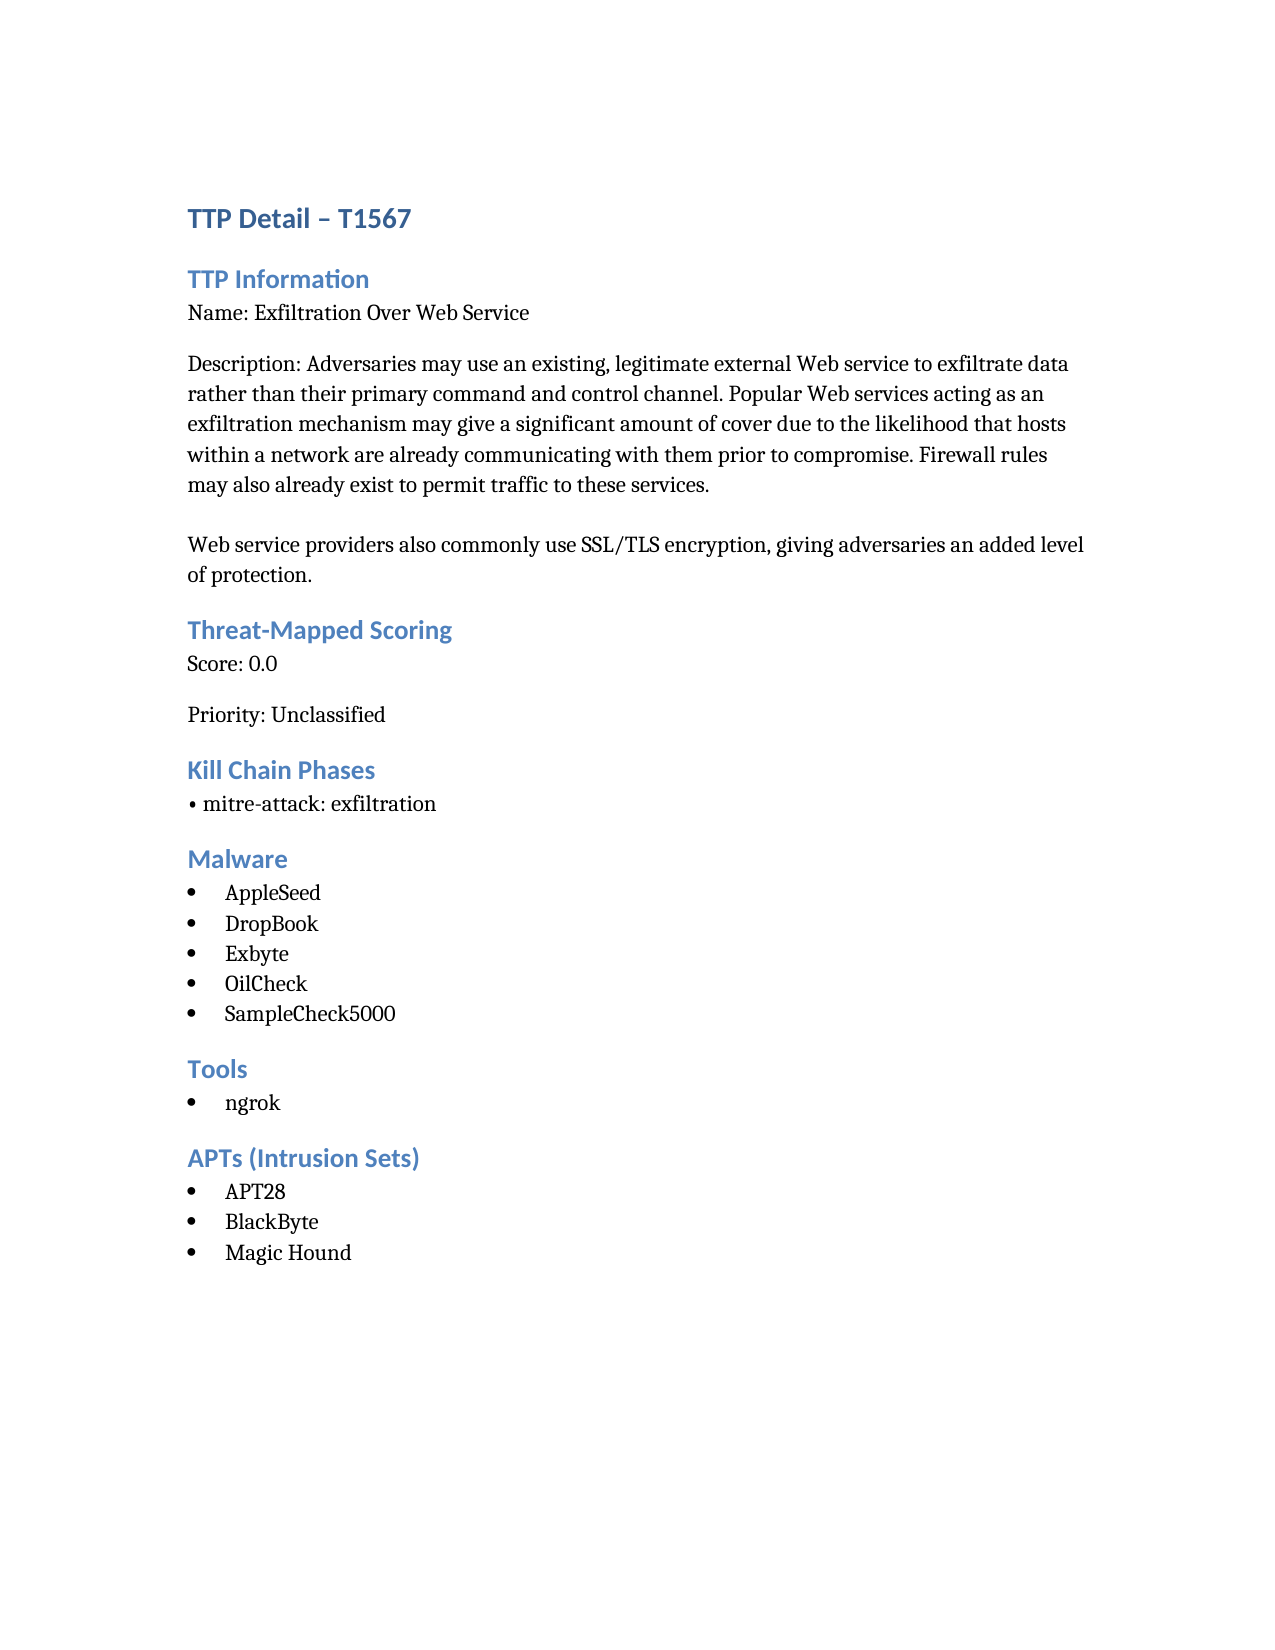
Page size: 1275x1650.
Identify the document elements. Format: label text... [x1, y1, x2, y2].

subtitle TTP Detail – T1567 [187, 200, 1087, 236]
subtitle Kill Chain Phases [187, 753, 1087, 786]
text Priority: Unclassified [187, 702, 1087, 728]
subtitle TTP Information [187, 262, 1087, 295]
text Description: Adversaries may use an existing, legitimate external Web service to exfiltrate data rather than their primary command and control channel. Popular Web services acting as an exfiltration mechanism may give a significant amount of cover due to the likelihood that hosts within a network are already communicating with them prior to compromise. Firewall rules may also already exist to permit traffic to these services. Web service providers also commonly use SSL/TLS encryption, giving adversaries an added level of protection. [187, 351, 1087, 588]
subtitle Threat-Mapped Scoring [187, 613, 1087, 646]
text Score: 0.0 [187, 651, 1087, 677]
list APT28 [187, 1179, 1087, 1205]
list OilCheck [187, 971, 1087, 997]
list BlackByte [187, 1209, 1087, 1235]
list ngrok [187, 1090, 1087, 1116]
list Magic Hound [187, 1239, 1087, 1266]
list DropBook [187, 910, 1087, 937]
subtitle Malware [187, 842, 1087, 875]
list AppleSeed [187, 880, 1087, 906]
list SampleCheck5000 [187, 1001, 1087, 1027]
subtitle APTs (Intrusion Sets) [187, 1141, 1087, 1174]
text Name: Exfiltration Over Web Service [187, 300, 1087, 326]
text • mitre-attack: exfiltration [187, 791, 1087, 817]
list Exbyte [187, 941, 1087, 967]
subtitle Tools [187, 1052, 1087, 1085]
